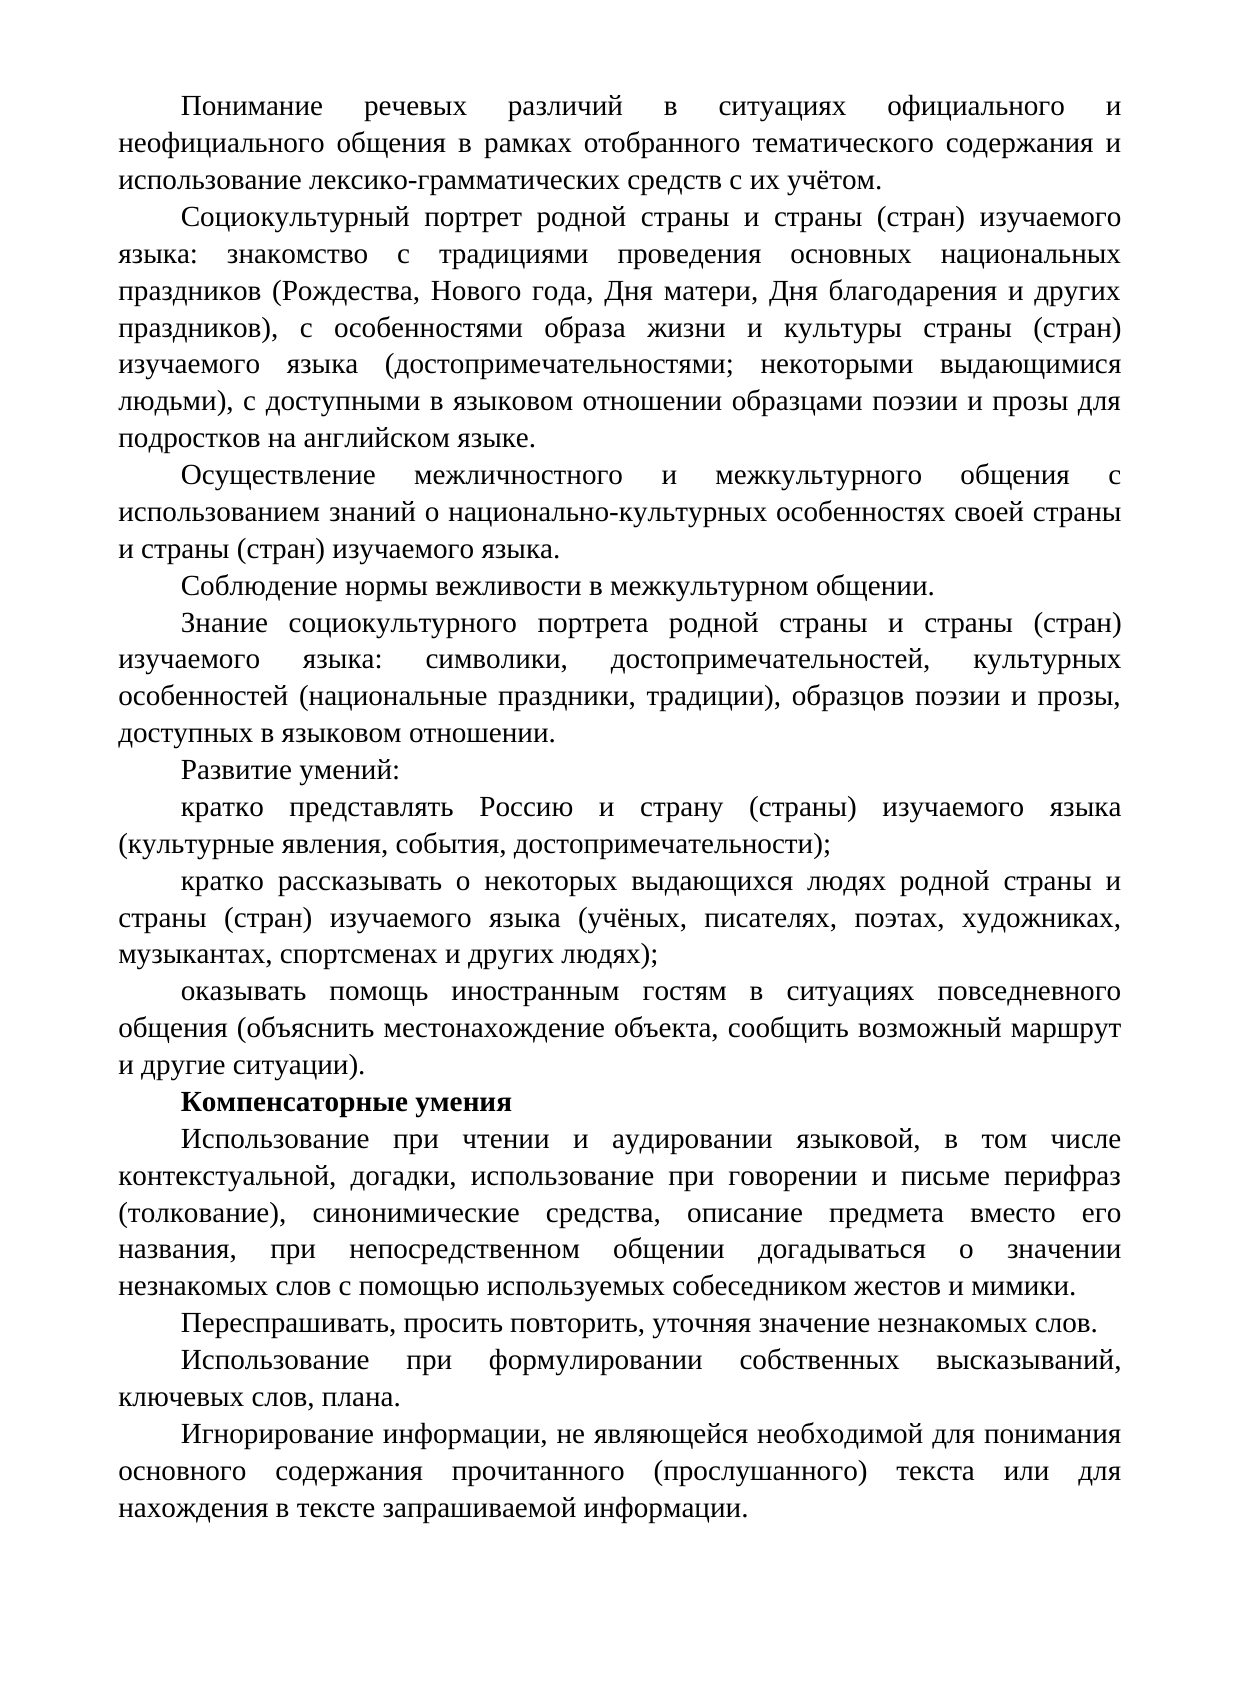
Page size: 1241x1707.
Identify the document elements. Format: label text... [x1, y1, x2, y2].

text Использование при формулировании собственных высказываний, ключевых слов, плана. [118, 1342, 1122, 1413]
text кратко представлять Россию и страну (страны) изучаемого языка (культурные явления, события, достопримечательности); [118, 789, 1122, 859]
text Переспрашивать, просить повторить, уточняя значение незнакомых слов. [118, 1305, 1122, 1339]
text Игнорирование информации, не являющейся необходимой для понимания основного содержания прочитанного (прослушанного) текста или для нахождения в тексте запрашиваемой информации. [118, 1416, 1122, 1523]
text Развитие умений: [118, 752, 1122, 786]
text Социокультурный портрет родной страны и страны (стран) изучаемого языка: знакомство с традициями проведения основных национальных праздников (Рождества, Нового года, Дня матери, Дня благодарения и других праздников), с особенностями образа жизни и культуры страны (стран) изучаемого языка (достопримечательностями; некоторыми выдающимися людьми), с доступными в языковом отношении образцами поэзии и прозы для подростков на английском языке. [118, 199, 1122, 454]
text оказывать помощь иностранным гостям в ситуациях повседневного общения (объяснить местонахождение объекта, сообщить возможный маршрут и другие ситуации). [118, 973, 1122, 1081]
text Соблюдение нормы вежливости в межкультурном общении. [118, 568, 1122, 601]
text Знание социокультурного портрета родной страны и страны (стран) изучаемого языка: символики, достопримечательностей, культурных особенностей (национальные праздники, традиции), образцов поэзии и прозы, доступных в языковом отношении. [118, 605, 1122, 749]
text Осуществление межличностного и межкультурного общения с использованием знаний о национально-культурных особенностях своей страны и страны (стран) изучаемого языка. [118, 457, 1122, 564]
text Понимание речевых различий в ситуациях официального и неофициального общения в рамках отобранного тематического содержания и использование лексико-грамматических средств с их учётом. [118, 88, 1122, 196]
text Использование при чтении и аудировании языковой, в том числе контекстуальной, догадки, использование при говорении и письме перифраз (толкование), синонимические средства, описание предмета вместо его названия, при непосредственном общении догадываться о значении незнакомых слов с помощью используемых собеседником жестов и мимики. [118, 1121, 1122, 1302]
text кратко рассказывать о некоторых выдающихся людях родной страны и страны (стран) изучаемого языка (учёных, писателях, поэтах, художниках, музыкантах, спортсменах и других людях); [118, 863, 1122, 970]
text Компенсаторные умения [118, 1084, 1122, 1118]
